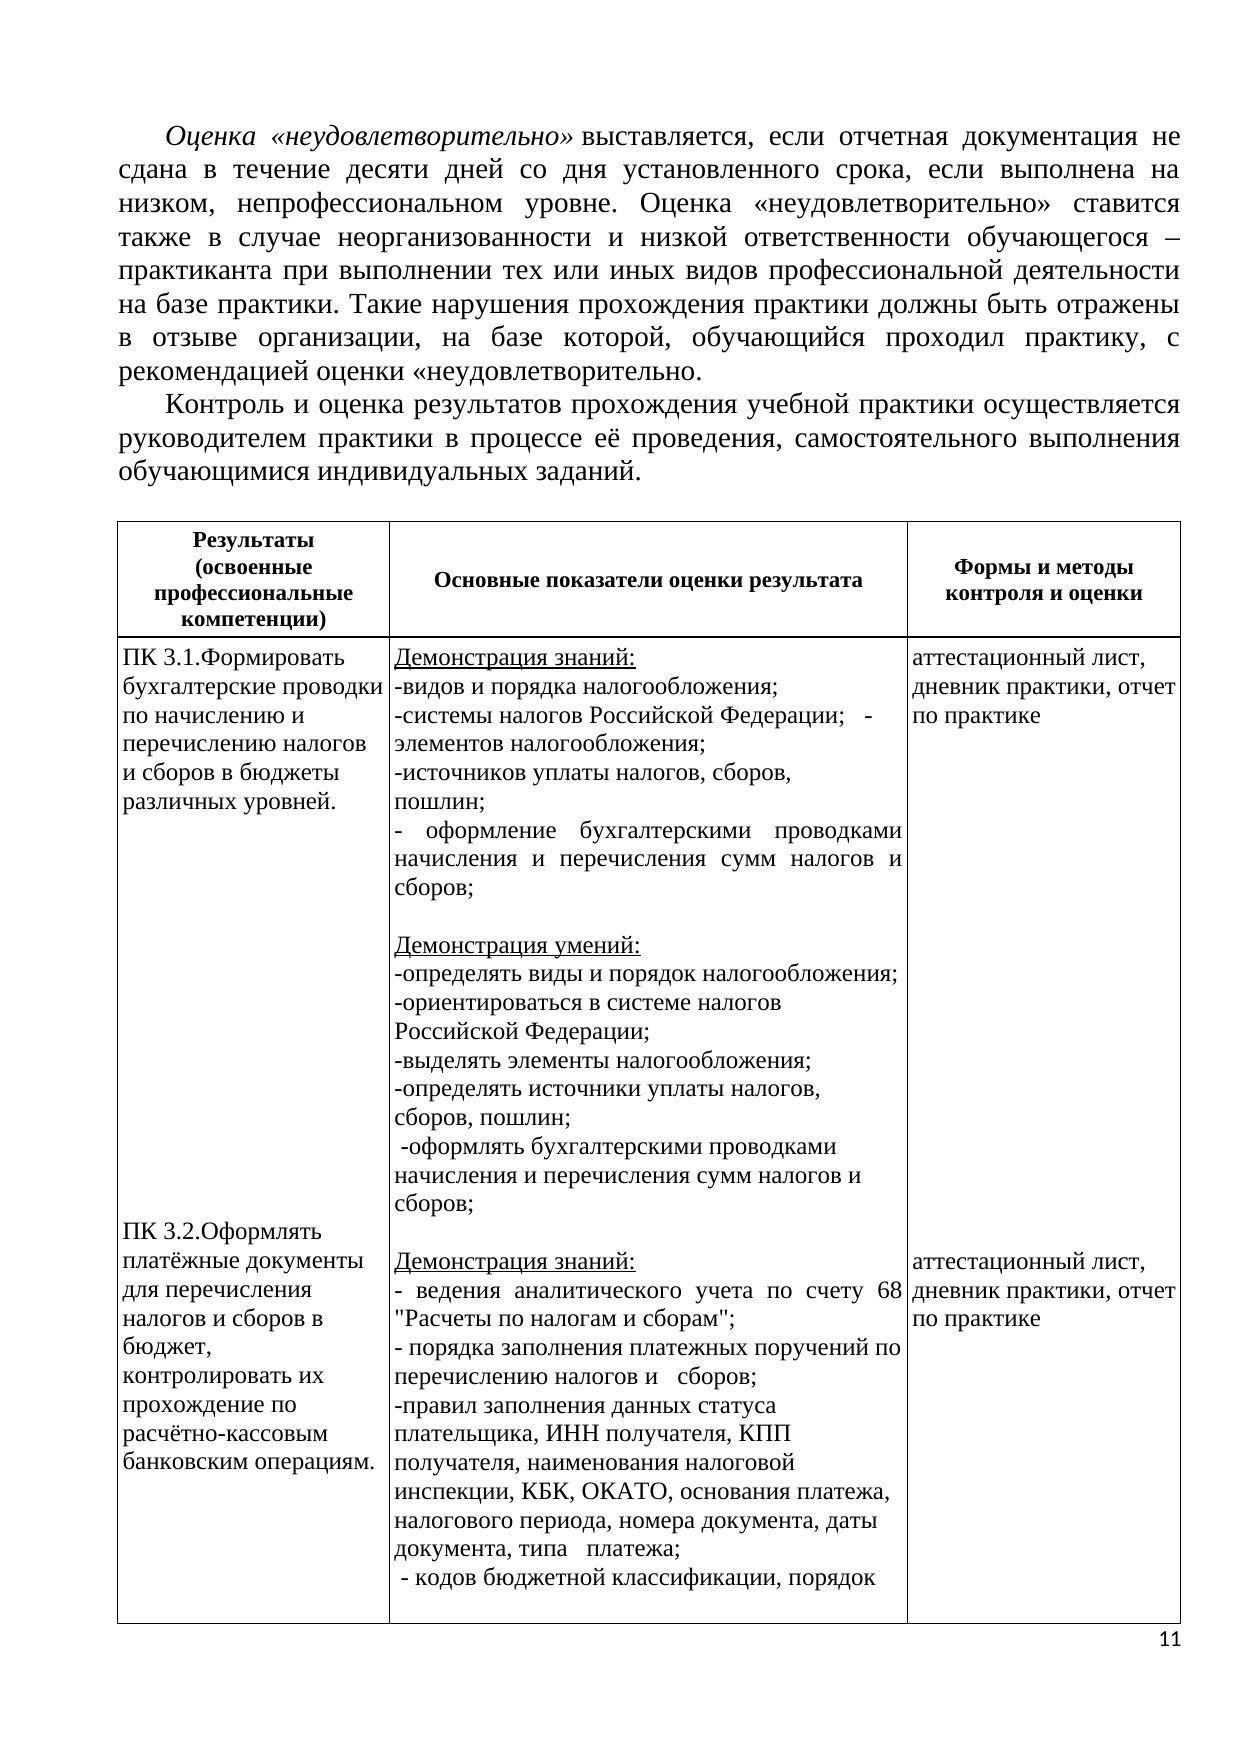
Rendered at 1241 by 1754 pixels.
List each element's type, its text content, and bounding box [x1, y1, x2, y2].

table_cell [118, 638, 389, 1623]
table_header Результаты (освоенные профессиональные компетенции) [118, 522, 389, 636]
table_header Основные показатели оценки результата [390, 522, 907, 636]
table_header Формы и методы контроля и оценки [908, 522, 1180, 636]
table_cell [390, 638, 907, 1623]
text Контроль и оценка результатов прохождения учебной практики осуществляется руководителем практики в процессе её проведения, самостоятельного выполнения обучающимися индивидуальных заданий. [118, 386, 1181, 487]
text Оценка «неудовлетворительно» выставляется, если отчетная документация не сдана в течение десяти дней со дня установленного срока, если выполнена на низком, непрофессиональном уровне. Оценка «неудовлетворительно» ставится также в случае неорганизованности и низкой ответственности обучающегося – практиканта при выполнении тех или иных видов профессиональной деятельности на базе практики. Такие нарушения прохождения практики должны быть отражены в отзыве организации, на базе которой, обучающийся проходил практику, с рекомендацией оценки «неудовлетворительно. [118, 118, 1181, 386]
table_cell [908, 638, 1180, 1623]
